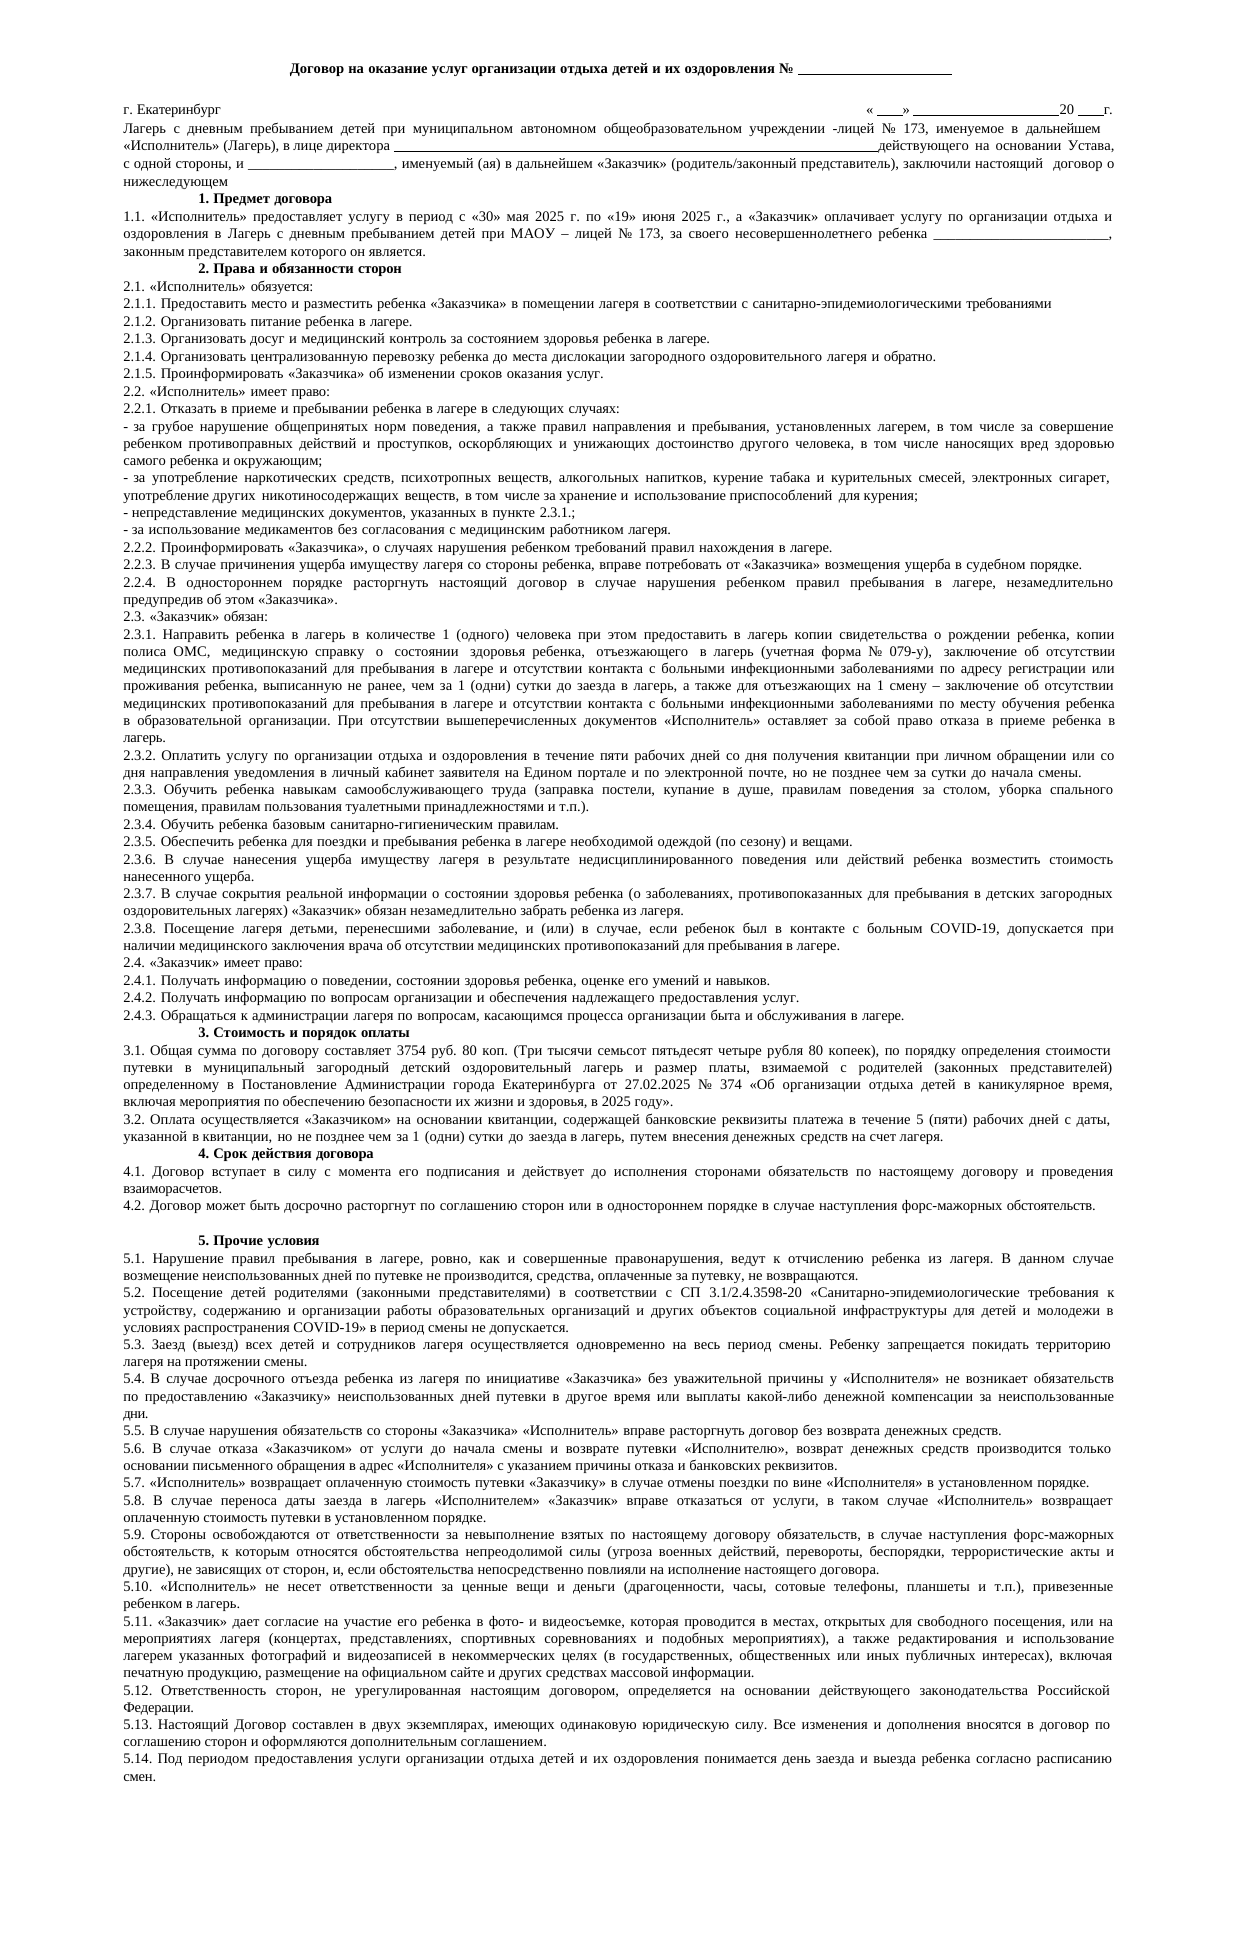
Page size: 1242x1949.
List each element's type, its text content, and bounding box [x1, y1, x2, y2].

list «Исполнитель» возвращает оплаченную стоимость путевки «Заказчику» в случае отмены поездки по вине «Исполнителя» в установленном порядке. [123, 1474, 1124, 1491]
list «Исполнитель» предоставляет услугу в период с «30» мая 2025 г. по «19» июня 2025 г., а «Заказчик» оплачивает услугу по организации отдыха и оздоровления в Лагерь с дневным пребыванием детей при МАОУ – лицей № 173, за своего несовершеннолетнего ребенка ________________________, законным представителем которого он является. [123, 208, 1113, 259]
list Обеспечить ребенка для поездки и пребывания ребенка в лагере необходимой одеждой (по сезону) и вещами. [123, 833, 1124, 850]
list Отказать в приеме и пребывании ребенка в лагере в следующих случаях: [123, 400, 1124, 417]
list Настоящий Договор составлен в двух экземплярах, имеющих одинаковую юридическую силу. Все изменения и дополнения вносятся в договор по соглашению сторон и оформляются дополнительным соглашением. [123, 1716, 1112, 1750]
list Стороны освобождаются от ответственности за невыполнение взятых по настоящему договору обязательств, в случае наступления форс-мажорных обстоятельств, к которым относятся обстоятельства непреодолимой силы (угроза военных действий, перевороты, беспорядки, террористические акты и другие), не зависящих от сторон, и, если обстоятельства непосредственно повлияли на исполнение настоящего договора. [123, 1526, 1115, 1577]
subtitle Предмет договора [198, 191, 1124, 207]
list «Заказчик» дает согласие на участие его ребенка в фото- и видеосъемке, которая проводится в местах, открытых для свободного посещения, или на мероприятиях лагеря (концертах, представлениях, спортивных соревнованиях и подобных мероприятиях), а также редактирования и использование лагерем указанных фотографий и видеозаписей в некоммерческих целях (в государственных, общественных или иных публичных интересах), включая печатную продукцию, размещение на официальном сайте и других средствах массовой информации. [123, 1612, 1114, 1681]
list Заезд (выезд) всех детей и сотрудников лагеря осуществляется одновременно на весь период смены. Ребенку запрещается покидать территорию лагеря на протяжении смены. [123, 1336, 1112, 1370]
list В одностороннем порядке расторгнуть настоящий договор в случае нарушения ребенком правил пребывания в лагере, незамедлительно предупредив об этом «Заказчика». [123, 574, 1114, 608]
subtitle Прочие условия [198, 1232, 1124, 1249]
list В случае нанесения ущерба имуществу лагеря в результате недисциплинированного поведения или действий ребенка возместить стоимость нанесенного ущерба. [123, 850, 1113, 884]
list Предоставить место и разместить ребенка «Заказчика» в помещении лагеря в соответствии с санитарно-эпидемиологическими требованиями [123, 295, 1124, 312]
list «Исполнитель» имеет право: [123, 382, 1124, 399]
list Общая сумма по договору составляет 3754 руб. 80 коп. (Три тысячи семьсот пятьдесят четыре рубля 80 копеек), по порядку определения стоимости путевки в муниципальный загородный детский оздоровительный лагерь и размер платы, взимаемой с родителей (законных представителей) определенному в Постановление Администрации города Екатеринбурга от 27.02.2025 № 374 «Об организации отдыха детей в каникулярное время, включая мероприятия по обеспечению безопасности их жизни и здоровья, в 2025 году». [123, 1041, 1113, 1110]
list Договор вступает в силу с момента его подписания и действует до исполнения сторонами обязательств по настоящему договору и проведения взаиморасчетов. [123, 1162, 1115, 1196]
list В случае переноса даты заезда в лагерь «Исполнителем» «Заказчик» вправе отказаться от услуги, в таком случае «Исполнитель» возвращает оплаченную стоимость путевки в установленном порядке. [123, 1492, 1114, 1526]
list Оплата осуществляется «Заказчиком» на основании квитанции, содержащей банковские реквизиты платежа в течение 5 (пяти) рабочих дней с даты, указанной в квитанции, но не позднее чем за 1 (одни) сутки до заезда в лагерь, путем внесения денежных средств на счет лагеря. [123, 1111, 1113, 1144]
list Посещение детей родителями (законными представителями) в соответствии с СП 3.1/2.4.3598-20 «Санитарно-эпидемиологические требования к устройству, содержанию и организации работы образовательных организаций и других объектов социальной инфраструктуры для детей и молодежи в условиях распространения COVID-19» в период смены не допускается. [123, 1284, 1115, 1335]
subtitle Стоимость и порядок оплаты [198, 1024, 1124, 1041]
list Направить ребенка в лагерь в количестве 1 (одного) человека при этом предоставить в лагерь копии свидетельства о рождении ребенка, копии полиса ОМС, медицинскую справку о состоянии здоровья ребенка, отъезжающего в лагерь (учетная форма № 079-у), заключение об отсутствии медицинских противопоказаний для пребывания в лагере и отсутствии контакта с больными инфекционными заболеваниями по адресу регистрации или проживания ребенка, выписанную не ранее, чем за 1 (одни) сутки до заезда в лагерь, а также для отъезжающих на 1 смену – заключение об отсутствии медицинских противопоказаний для пребывания в лагере и отсутствии контакта с больными инфекционными заболеваниями по месту обучения ребенка в образовательной организации. При отсутствии вышеперечисленных документов «Исполнитель» оставляет за собой право отказа в приеме ребенка в лагерь. [123, 626, 1116, 746]
list В случае нарушения обязательств со стороны «Заказчика» «Исполнитель» вправе расторгнуть договор без возврата денежных средств. [123, 1422, 1124, 1439]
list «Исполнитель» не несет ответственности за ценные вещи и деньги (драгоценности, часы, сотовые телефоны, планшеты и т.п.), привезенные ребенком в лагерь. [123, 1578, 1114, 1612]
list Получать информацию о поведении, состоянии здоровья ребенка, оценке его умений и навыков. [123, 971, 1124, 988]
list Обучить ребенка базовым санитарно-гигиеническим правилам. [123, 815, 1124, 832]
text Лагерь с дневным пребыванием детей при муниципальном автономном общеобразовательном учреждении -лицей № 173, именуемое в дальнейшем [123, 119, 1124, 136]
list Под периодом предоставления услуги организации отдыха детей и их оздоровления понимается день заезда и выезда ребенка согласно расписанию смен. [123, 1750, 1114, 1784]
subtitle Срок действия договора [198, 1145, 1124, 1162]
list Организовать централизованную перевозку ребенка до места дислокации загородного оздоровительного лагеря и обратно. [123, 347, 1124, 364]
list Посещение лагеря детьми, перенесшими заболевание, и (или) в случае, если ребенок был в контакте с больным COVID-19, допускается при наличии медицинского заключения врача об отсутствии медицинских противопоказаний для пребывания в лагере. [123, 919, 1114, 953]
list «Заказчик» обязан: [123, 608, 1124, 625]
list за грубое нарушение общепринятых норм поведения, а также правил направления и пребывания, установленных лагерем, в том числе за совершение ребенком противоправных действий и проступков, оскорбляющих и унижающих достоинство другого человека, в том числе наносящих вред здоровью самого ребенка и окружающим; [123, 417, 1115, 468]
list непредставление медицинских документов, указанных в пункте 2.3.1.; [123, 504, 1124, 520]
list Проинформировать «Заказчика» об изменении сроков оказания услуг. [123, 365, 1124, 382]
text г. Екатеринбург « » 20 г. [123, 101, 1124, 117]
list «Заказчик» имеет право: [123, 954, 1124, 971]
list Договор может быть досрочно расторгнут по соглашению сторон или в одностороннем порядке в случае наступления форс-мажорных обстоятельств. [123, 1197, 1124, 1214]
subtitle Права и обязанности сторон [198, 260, 1124, 277]
list Проинформировать «Заказчика», о случаях нарушения ребенком требований правил нахождения в лагере. [123, 539, 1124, 555]
list за использование медикаментов без согласования с медицинским работником лагеря. [123, 521, 1124, 538]
list Получать информацию по вопросам организации и обеспечения надлежащего предоставления услуг. [123, 989, 1124, 1006]
list Организовать питание ребенка в лагере. [123, 312, 1124, 329]
list Ответственность сторон, не урегулированная настоящим договором, определяется на основании действующего законодательства Российской Федерации. [123, 1681, 1111, 1715]
list В случае сокрытия реальной информации о состоянии здоровья ребенка (о заболеваниях, противопоказанных для пребывания в детских загородных оздоровительных лагерях) «Заказчик» обязан незамедлительно забрать ребенка из лагеря. [123, 885, 1114, 919]
list Оплатить услугу по организации отдыха и оздоровления в течение пяти рабочих дней со дня получения квитанции при личном обращении или со дня направления уведомления в личный кабинет заявителя на Едином портале и по электронной почте, но не позднее чем за сутки до начала смены. [123, 746, 1114, 780]
list В случае причинения ущерба имуществу лагеря со стороны ребенка, вправе потребовать от «Заказчика» возмещения ущерба в судебном порядке. [123, 556, 1124, 573]
list В случае досрочного отъезда ребенка из лагеря по инициативе «Заказчика» без уважительной причины у «Исполнителя» не возникает обязательств по предоставлению «Заказчику» неиспользованных дней путевки в другое время или выплаты какой-либо денежной компенсации за неиспользованные дни. [123, 1370, 1114, 1421]
text «Исполнитель» (Лагерь), в лице директора действующего на основании Устава, с одной стороны, и ____________________, именуемый (ая) в дальнейшем «Заказчик» (родитель/законный представитель), заключили настоящий договор о нижеследующем [123, 137, 1114, 190]
subtitle Договор на оказание услуг организации отдыха детей и их оздоровления № [118, 59, 1123, 76]
list Обучить ребенка навыкам самообслуживающего труда (заправка постели, купание в душе, правилам поведения за столом, уборка спального помещения, правилам пользования туалетными принадлежностями и т.п.). [123, 781, 1114, 815]
list Нарушение правил пребывания в лагере, ровно, как и совершенные правонарушения, ведут к отчислению ребенка из лагеря. В данном случае возмещение неиспользованных дней по путевке не производится, средства, оплаченные за путевку, не возвращаются. [123, 1249, 1115, 1283]
list «Исполнитель» обязуется: [123, 277, 1124, 294]
list В случае отказа «Заказчиком» от услуги до начала смены и возврате путевки «Исполнителю», возврат денежных средств производится только основании письменного обращения в адрес «Исполнителя» с указанием причины отказа и банковских реквизитов. [123, 1439, 1113, 1473]
list Организовать досуг и медицинский контроль за состоянием здоровья ребенка в лагере. [123, 330, 1124, 347]
list за употребление наркотических средств, психотропных веществ, алкогольных напитков, курение табака и курительных смесей, электронных сигарет, употребление других никотиносодержащих веществ, в том числе за хранение и использование приспособлений для курения; [123, 469, 1111, 503]
list Обращаться к администрации лагеря по вопросам, касающимся процесса организации быта и обслуживания в лагере. [123, 1006, 1124, 1023]
